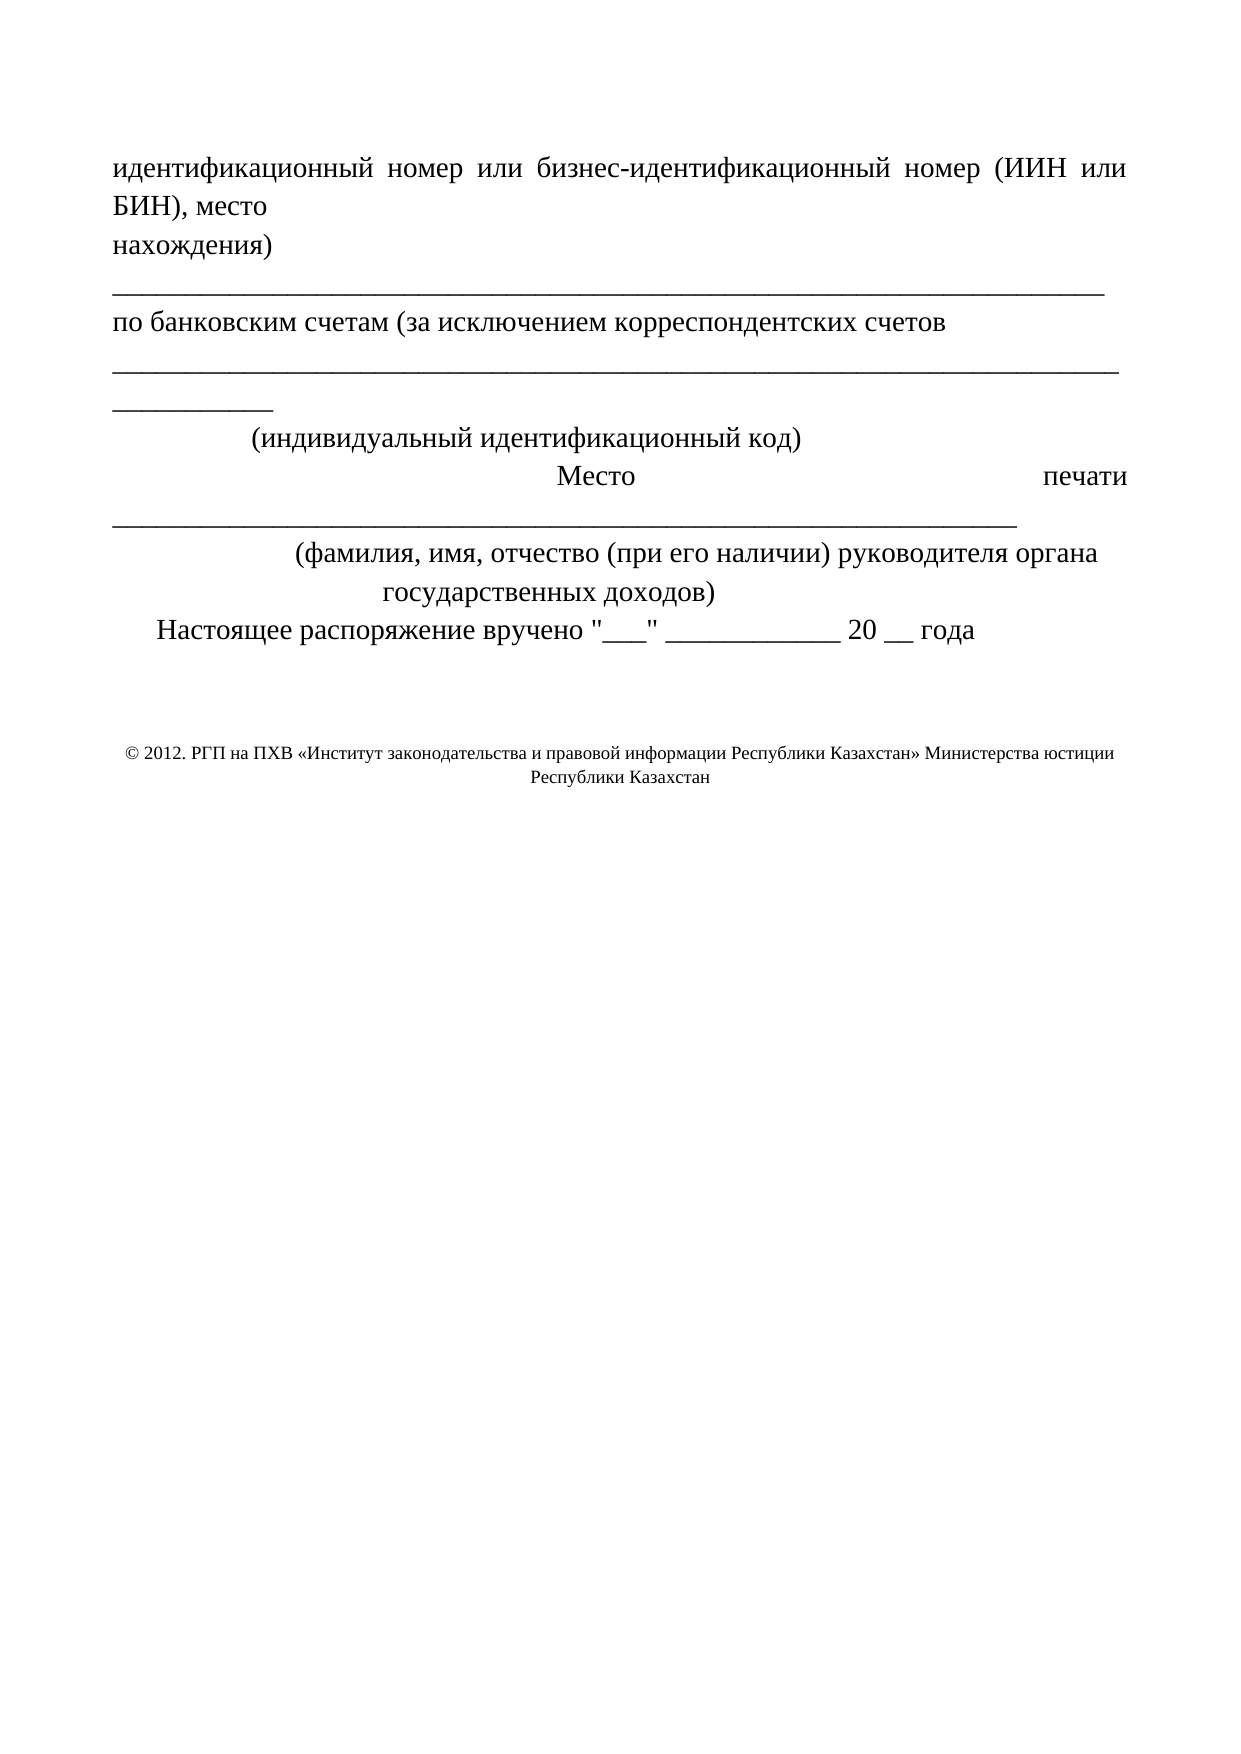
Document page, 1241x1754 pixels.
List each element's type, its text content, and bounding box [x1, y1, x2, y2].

text по банковским счетам (за исключением корреспондентских счетов [112, 304, 1128, 338]
text (индивидуальный идентификационный код) [112, 420, 1128, 453]
text идентификационный номер или бизнес-идентификационный номер (ИИН или БИН), место [112, 150, 1128, 222]
text Место печати ______________________________________________________________ [112, 458, 1128, 530]
text Настоящее распоряжение вручено "___" ____________ 20 __ года [112, 612, 1128, 646]
text (фамилия, имя, отчество (при его наличии) руководителя органа [112, 535, 1128, 569]
text государственных доходов) [112, 574, 1128, 607]
text нахождения) ____________________________________________________________________ [112, 227, 1128, 299]
text ________________________________________________________________________________ [112, 343, 1128, 415]
text © 2012. РГП на ПХВ «Институт законодательства и правовой информации Республики Казахстан» Министерства юстиции Республики Казахстан [112, 742, 1128, 788]
